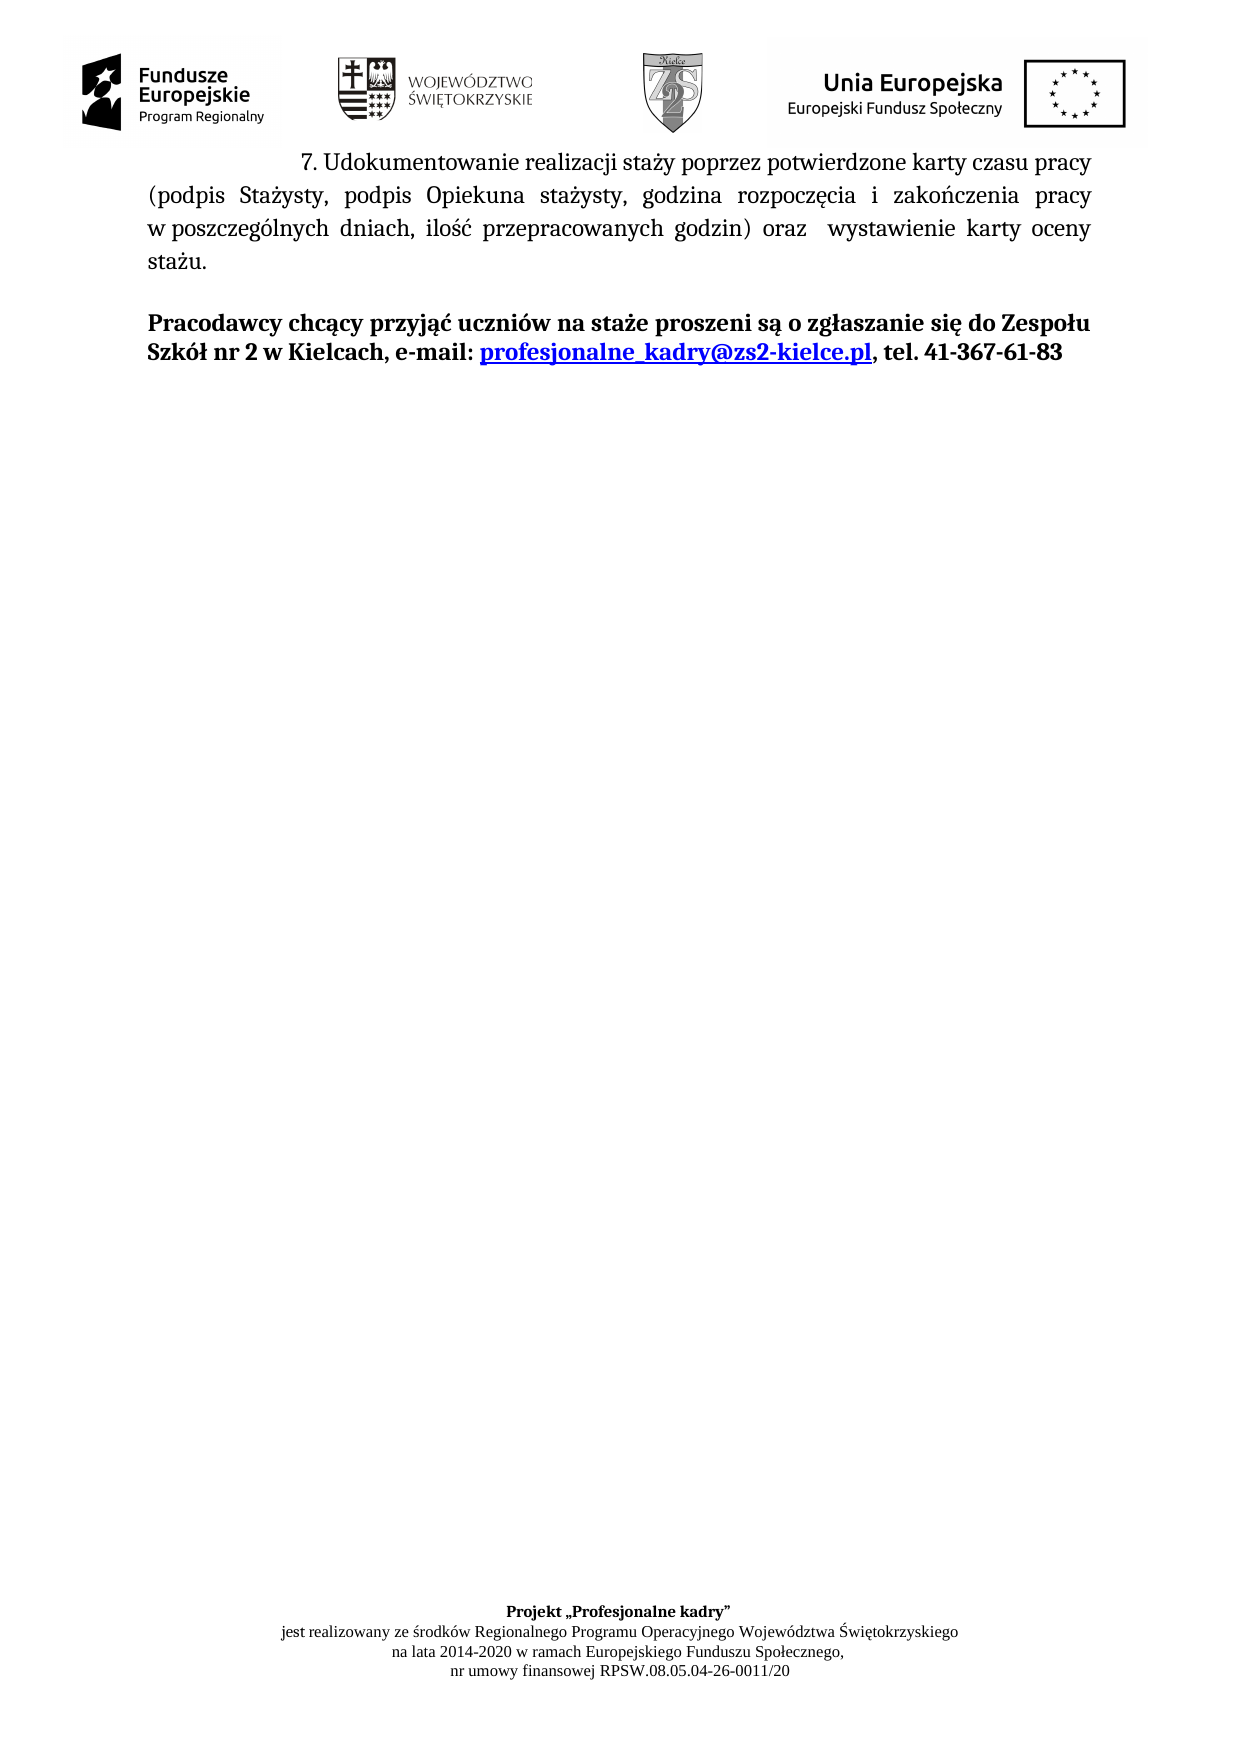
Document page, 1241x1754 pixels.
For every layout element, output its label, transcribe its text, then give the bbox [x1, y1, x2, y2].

picture [63, 35, 282, 148]
picture [766, 37, 1148, 147]
picture [338, 57, 532, 121]
picture [643, 53, 703, 133]
text Pracodawcy chcący przyjąć uczniów na staże proszeni są o zgłaszanie się do Zespołu Szkół nr 2 w Kielcach, e-mail: profesjonalne_kadry@zs2-kielce.pl, tel. 41-367-61-83 [148, 309, 1093, 366]
text 7. Udokumentowanie realizacji staży poprzez potwierdzone karty czasu pracy (podpis Stażysty, podpis Opiekuna stażysty, godzina rozpoczęcia i zakończenia pracy w poszczególnych dniach, ilość przepracowanych godzin) oraz wystawienie karty oceny stażu. [148, 148, 1093, 275]
